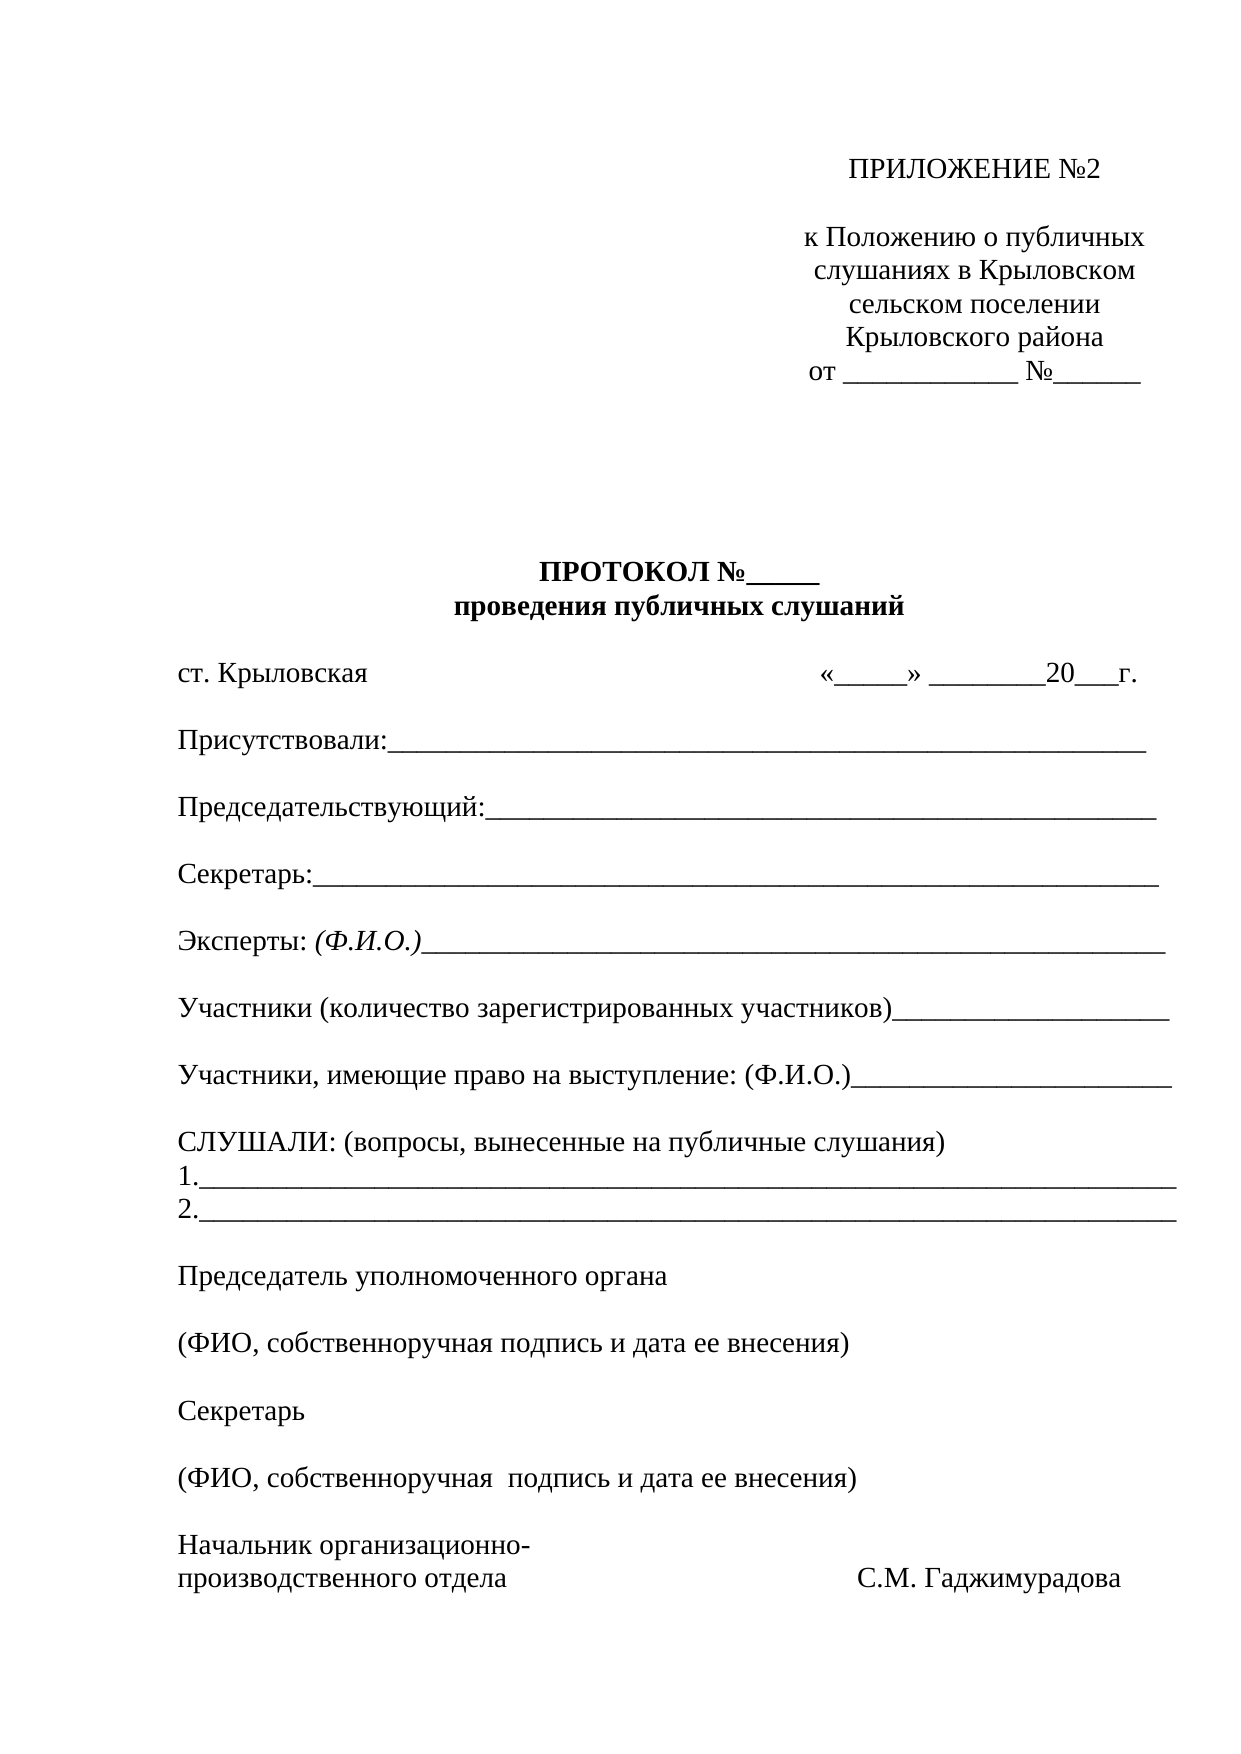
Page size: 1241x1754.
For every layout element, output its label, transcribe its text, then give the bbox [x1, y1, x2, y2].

text проведения публичных слушаний [177, 588, 1181, 621]
text 1.___________________________________________________________________ [177, 1158, 1181, 1191]
text ПРОТОКОЛ №_____ [177, 554, 1181, 588]
text от ____________ №______ [768, 353, 1181, 386]
text Начальник организационно- [177, 1527, 1181, 1560]
text Эксперты: (Ф.И.О.)___________________________________________________ [177, 923, 1181, 957]
text 2.___________________________________________________________________ [177, 1191, 1181, 1225]
text Председатель уполномоченного органа [177, 1258, 1181, 1292]
text Председательствующий:______________________________________________ [177, 789, 1181, 822]
text Участники (количество зарегистрированных участников)___________________ [177, 990, 1181, 1024]
text Секретарь [177, 1393, 1181, 1426]
text ПРИЛОЖЕНИЕ №2 [768, 152, 1181, 185]
text производственного отдела С.М. Гаджимурадова [177, 1560, 1181, 1594]
text ст. Крыловская «_____» ________20___г. [177, 655, 1181, 688]
text к Положению о публичных слушаниях в Крыловском сельском поселении Крыловского района [768, 219, 1181, 353]
text Участники, имеющие право на выступление: (Ф.И.О.)______________________ [177, 1057, 1181, 1091]
text Секретарь:__________________________________________________________ [177, 856, 1181, 889]
text (ФИО, собственноручная подпись и дата ее внесения) [177, 1326, 1181, 1359]
text СЛУШАЛИ: (вопросы, вынесенные на публичные слушания) [177, 1124, 1181, 1158]
text Присутствовали:____________________________________________________ [177, 722, 1181, 755]
text (ФИО, собственноручная подпись и дата ее внесения) [177, 1460, 1181, 1493]
